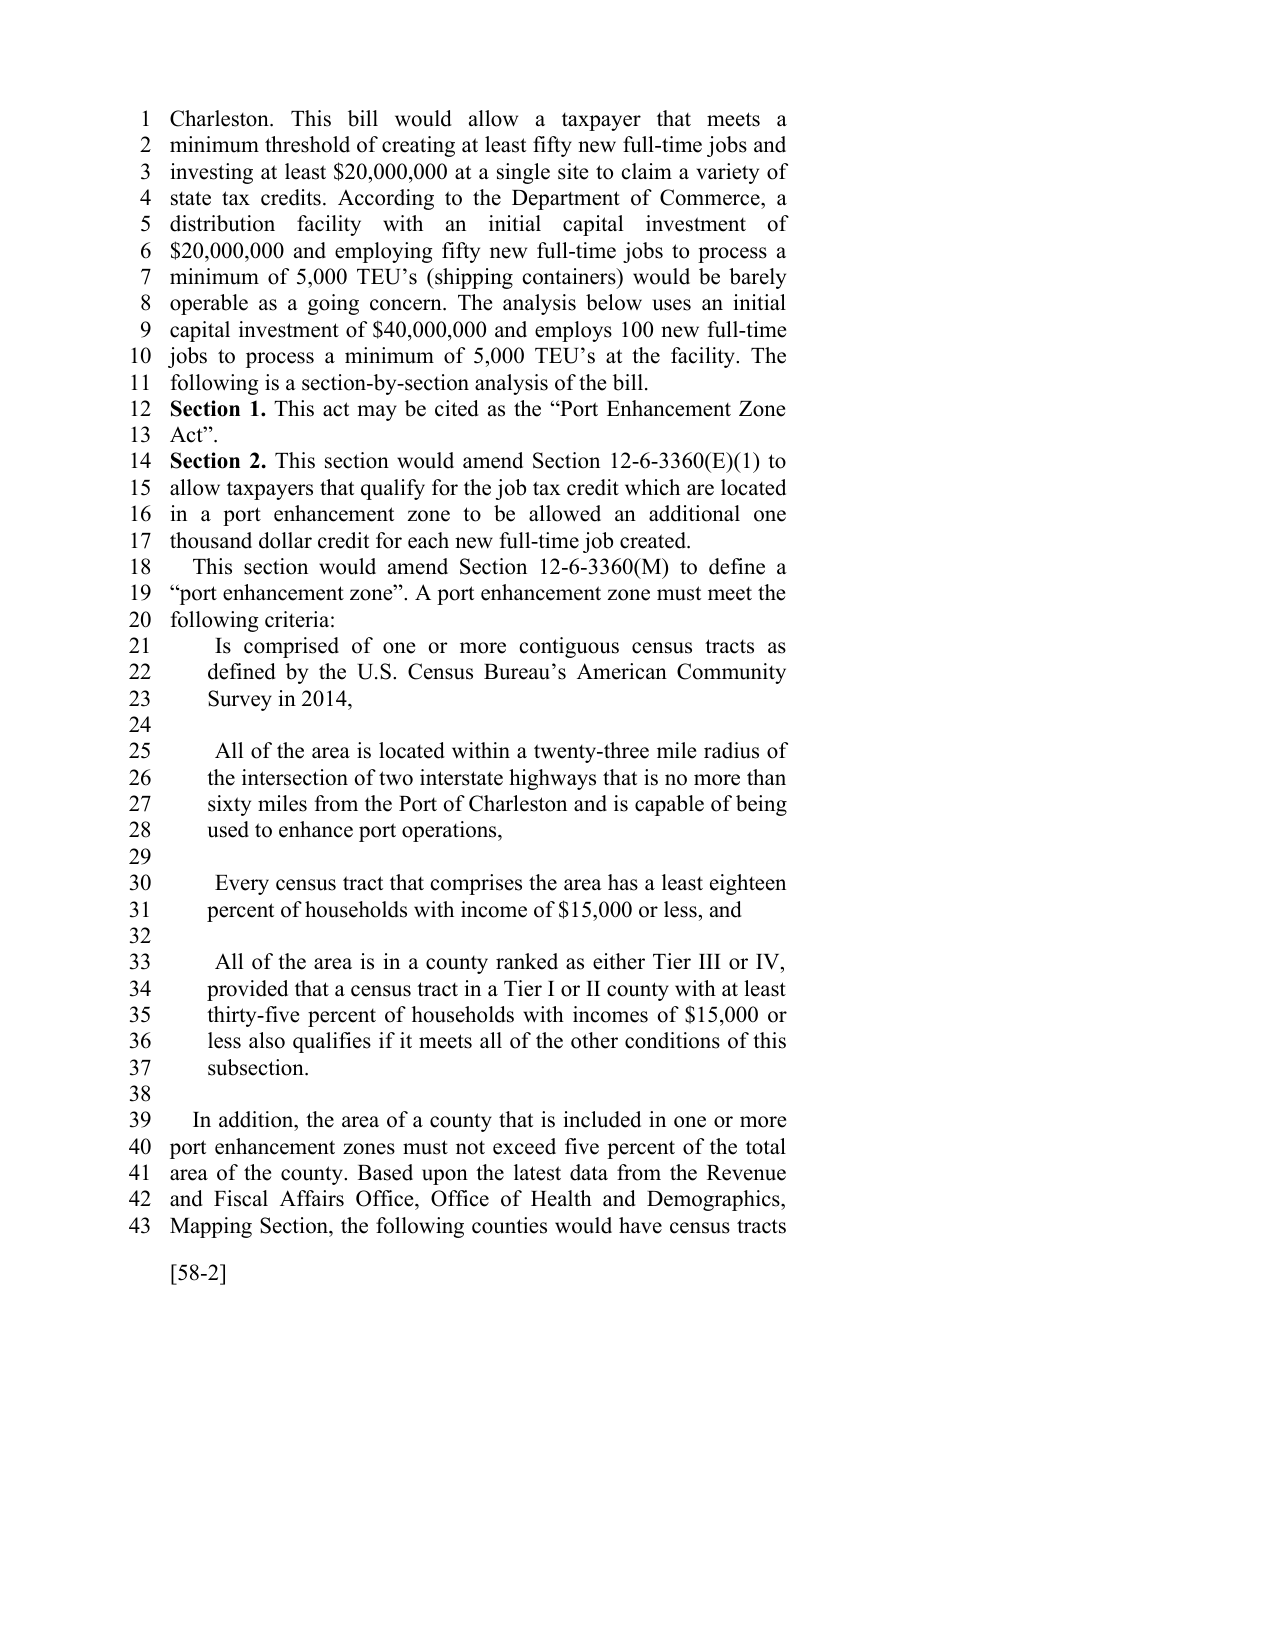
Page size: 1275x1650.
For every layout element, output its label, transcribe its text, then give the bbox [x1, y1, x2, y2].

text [169, 105, 787, 395]
text Every census tract that comprises the area has a least eighteen percent of households with income of $15,000 or less, and [207, 869, 787, 922]
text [169, 1106, 787, 1238]
text Section 2. This section would amend Section 12-6-3360(E)(1) to allow taxpayers that qualify for the job tax credit which are located in a port enhancement zone to be allowed an additional one thousand dollar credit for each new full-time job created. [169, 448, 787, 553]
text All of the area is located within a twenty-three mile radius of the intersection of two interstate highways that is no more than sixty miles from the Port of Charleston and is capable of being used to enhance port operations, [207, 737, 787, 843]
text Section 1. This act may be cited as the “Port Enhancement Zone Act”. [169, 395, 787, 448]
text All of the area is in a county ranked as either Tier III or IV, provided that a census tract in a Tier I or II county with at least thirty-five percent of households with incomes of $15,000 or less also qualifies if it meets all of the other conditions of this subsection. [207, 948, 787, 1080]
text This section would amend Section 12-6-3360(M) to define a “port enhancement zone”. A port enhancement zone must meet the following criteria: [169, 553, 787, 632]
text Is comprised of one or more contiguous census tracts as defined by the U.S. Census Bureau’s American Community Survey in 2014, [207, 632, 787, 711]
